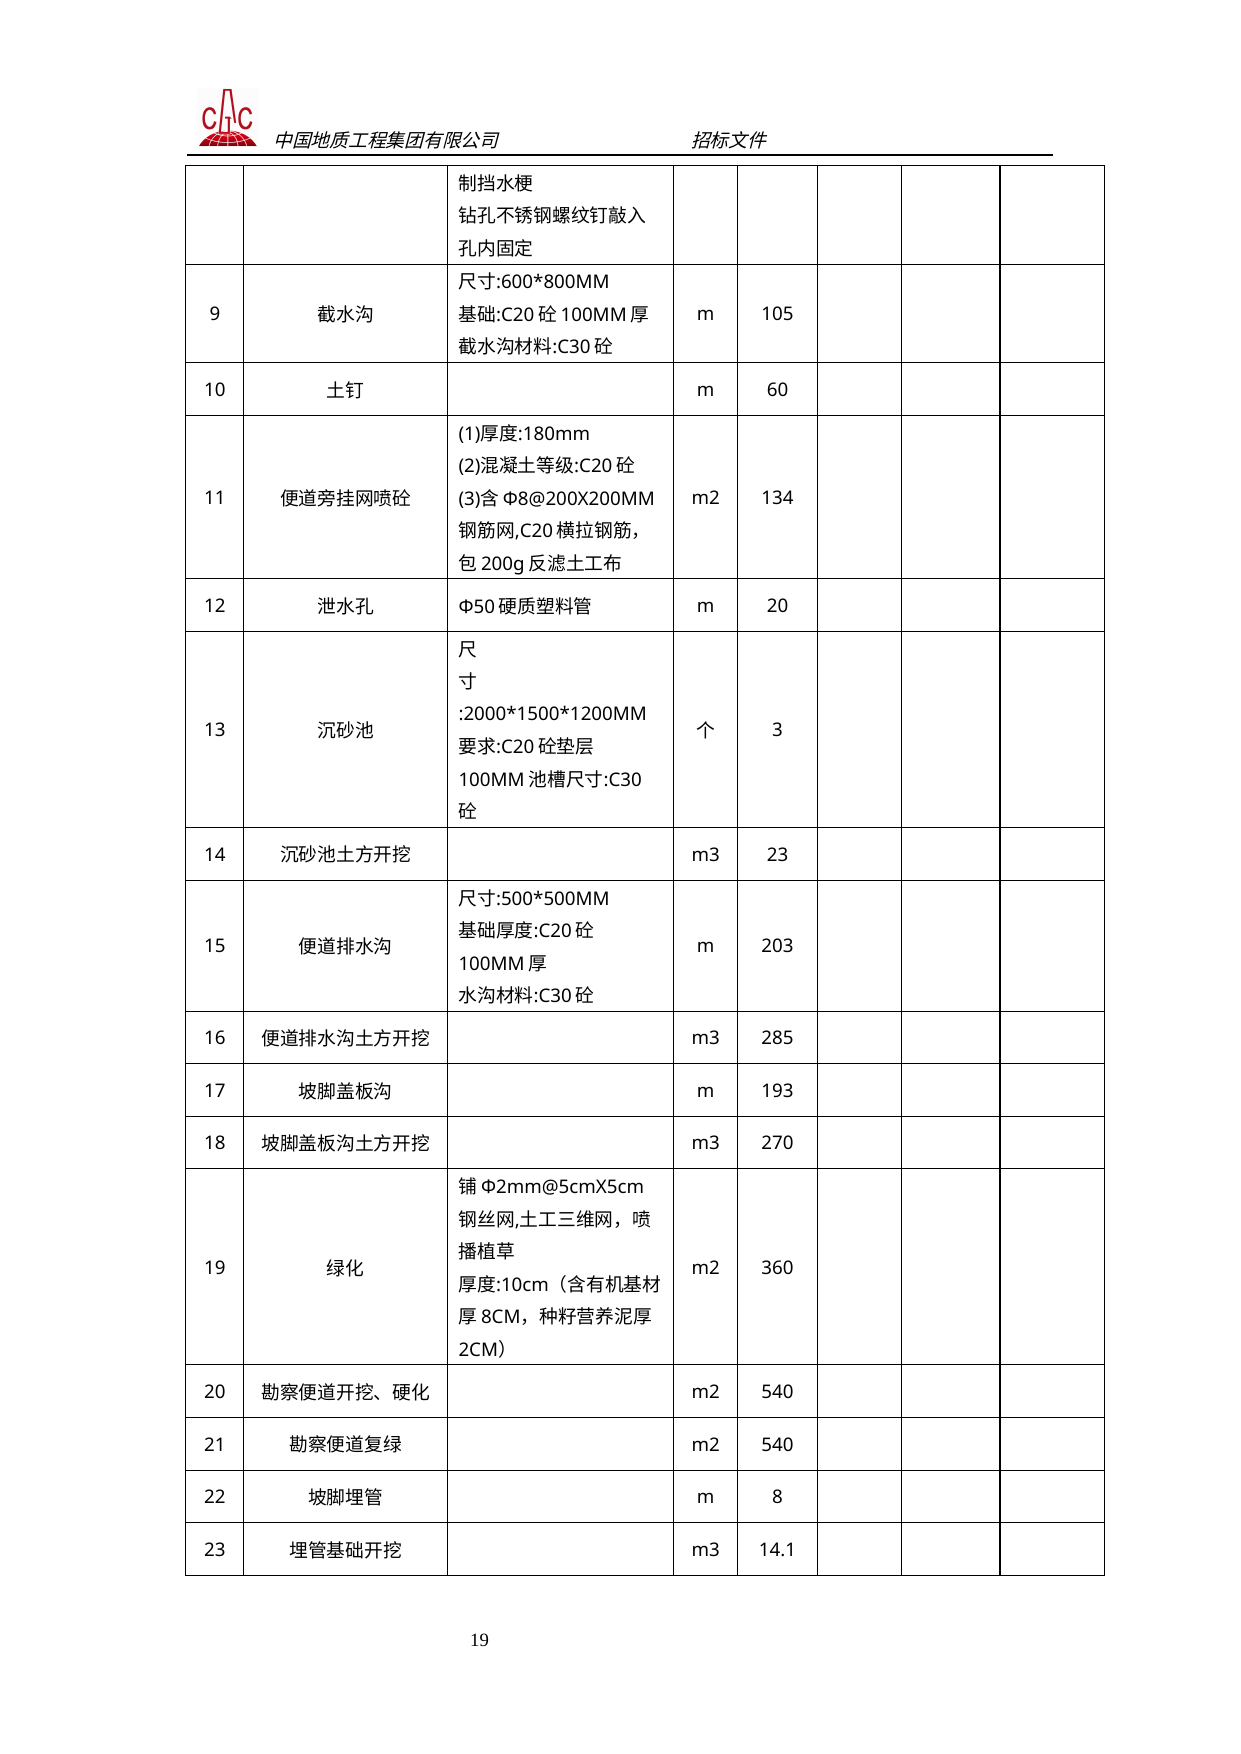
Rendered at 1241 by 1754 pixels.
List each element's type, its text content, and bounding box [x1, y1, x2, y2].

table_cell 105 [738, 265, 817, 362]
table_cell 沉砂池 [244, 632, 447, 827]
table_cell [818, 1012, 901, 1063]
table_cell [448, 1365, 673, 1417]
table_cell 21 [186, 1418, 243, 1469]
table_cell [448, 828, 673, 879]
table_cell [1001, 1012, 1104, 1063]
picture [197, 88, 259, 147]
table_cell [818, 416, 901, 578]
table_cell 截水沟 [244, 265, 447, 362]
table_cell [1001, 265, 1104, 362]
table_cell [902, 166, 999, 263]
table_cell [902, 1523, 999, 1575]
table_cell [818, 1117, 901, 1168]
table_cell [448, 1418, 673, 1469]
table_cell 坡脚盖板沟土方开挖 [244, 1117, 447, 1168]
table_cell [448, 1117, 673, 1168]
table_cell m [674, 579, 737, 631]
table_cell [902, 1064, 999, 1116]
table_cell 9 [186, 265, 243, 362]
table_cell [1001, 828, 1104, 879]
table_cell 尺寸:600*800MM 基础:C20砼100MM厚 截水沟材料:C30砼 [448, 265, 673, 362]
table_cell m [674, 881, 737, 1011]
table_cell [1001, 1064, 1104, 1116]
table_cell [818, 1064, 901, 1116]
table_cell [902, 265, 999, 362]
table_cell [902, 828, 999, 879]
table_cell 16 [186, 1012, 243, 1063]
table_cell m3 [674, 1012, 737, 1063]
table_cell [818, 1365, 901, 1417]
table_cell 铺Φ2mm@5cmX5cm钢丝网,土工三维网，喷播植草 厚度:10cm（含有机基材厚8CM，种籽营养泥厚2CM） [448, 1169, 673, 1364]
table_cell 埋管基础开挖 [244, 1523, 447, 1575]
table_cell 17 [186, 1064, 243, 1116]
table_cell 134 [738, 416, 817, 578]
table_cell [1001, 416, 1104, 578]
table_cell [448, 1064, 673, 1116]
table_cell 10 [186, 363, 243, 415]
table_cell 沉砂池土方开挖 [244, 828, 447, 879]
table_cell 个 [674, 632, 737, 827]
table_cell 203 [738, 881, 817, 1011]
table_cell 20 [738, 579, 817, 631]
table_cell [818, 363, 901, 415]
table_cell m3 [674, 828, 737, 879]
table_cell 尺寸:2000*1500*1200MM 要求:C20砼垫层100MM池槽尺寸:C30砼 [448, 632, 673, 827]
table_cell [1001, 1365, 1104, 1417]
table_cell 绿化 [244, 1169, 447, 1364]
table_cell [818, 1169, 901, 1364]
table_cell [1001, 579, 1104, 631]
table_cell m2 [674, 1365, 737, 1417]
table_cell 挡水埂 [244, 166, 447, 263]
table_cell Φ50硬质塑料管 [448, 579, 673, 631]
table_cell 土工聚合材料制作的预制挡水梗 钻孔不锈钢螺纹钉敲入孔内固定 [448, 166, 673, 263]
table_cell 18 [186, 1117, 243, 1168]
table_cell 540 [738, 1365, 817, 1417]
table_cell 尺寸:500*500MM 基础厚度:C20砼100MM厚 水沟材料:C30砼 [448, 881, 673, 1011]
table_cell 便道排水沟 [244, 881, 447, 1011]
table_cell [818, 265, 901, 362]
table_cell 8 [186, 166, 243, 263]
table_cell m3 [674, 1117, 737, 1168]
table_cell 8 [738, 1471, 817, 1522]
table_cell m [674, 265, 737, 362]
table_cell m [674, 166, 737, 263]
table_cell [818, 1471, 901, 1522]
table_cell [1001, 1418, 1104, 1469]
table_cell [1001, 363, 1104, 415]
table_cell [902, 632, 999, 827]
table_cell [818, 881, 901, 1011]
table_cell 22 [186, 1471, 243, 1522]
table_cell 便道旁挂网喷砼 [244, 416, 447, 578]
table_cell 坡脚埋管 [244, 1471, 447, 1522]
table_cell [902, 363, 999, 415]
table_cell 360 [738, 1169, 817, 1364]
table_cell [818, 828, 901, 879]
table_cell [448, 1523, 673, 1575]
table_cell [448, 363, 673, 415]
table_cell [1001, 166, 1104, 263]
table_cell 12 [186, 579, 243, 631]
table_cell 15 [186, 881, 243, 1011]
table_cell [902, 1012, 999, 1063]
table_cell m2 [674, 1418, 737, 1469]
table_cell [1001, 632, 1104, 827]
table_cell 270 [738, 1117, 817, 1168]
table_cell [448, 1012, 673, 1063]
table_cell m2 [674, 416, 737, 578]
table_cell [818, 166, 901, 263]
table_cell m [674, 1064, 737, 1116]
table_cell [1001, 1117, 1104, 1168]
table_cell m [674, 1471, 737, 1522]
table_cell 535 [738, 166, 817, 263]
table_cell [902, 881, 999, 1011]
table_cell 23 [738, 828, 817, 879]
table_cell 20 [186, 1365, 243, 1417]
table_cell 19 [186, 1169, 243, 1364]
table_cell 坡脚盖板沟 [244, 1064, 447, 1116]
table_cell [902, 1471, 999, 1522]
table_cell [902, 1418, 999, 1469]
table_cell 193 [738, 1064, 817, 1116]
table_cell [448, 1471, 673, 1522]
table_cell [818, 632, 901, 827]
table_cell [1001, 1523, 1104, 1575]
table_cell [1001, 881, 1104, 1011]
table_cell 23 [186, 1523, 243, 1575]
table_cell 11 [186, 416, 243, 578]
table_cell [818, 1418, 901, 1469]
table_cell (1)厚度:180mm (2)混凝土等级:C20砼 (3)含Φ8@200X200MM钢筋网,C20横拉钢筋，包200g反滤土工布 [448, 416, 673, 578]
table_cell 14 [186, 828, 243, 879]
table_cell [902, 1169, 999, 1364]
table_cell 540 [738, 1418, 817, 1469]
table_cell 60 [738, 363, 817, 415]
table_cell [902, 579, 999, 631]
table_cell 泄水孔 [244, 579, 447, 631]
table_cell 勘察便道复绿 [244, 1418, 447, 1469]
table_cell 勘察便道开挖、硬化 [244, 1365, 447, 1417]
table_cell [902, 416, 999, 578]
table_cell m [674, 363, 737, 415]
table_cell m2 [674, 1169, 737, 1364]
table_cell m3 [674, 1523, 737, 1575]
table_cell [902, 1117, 999, 1168]
table_cell [818, 579, 901, 631]
table_cell [1001, 1169, 1104, 1364]
table_cell [818, 1523, 901, 1575]
table_cell 土钉 [244, 363, 447, 415]
table_cell [902, 1365, 999, 1417]
table_cell 14.1 [738, 1523, 817, 1575]
table_cell 285 [738, 1012, 817, 1063]
table_cell 便道排水沟土方开挖 [244, 1012, 447, 1063]
table_cell 13 [186, 632, 243, 827]
table_cell [1001, 1471, 1104, 1522]
table_cell 3 [738, 632, 817, 827]
